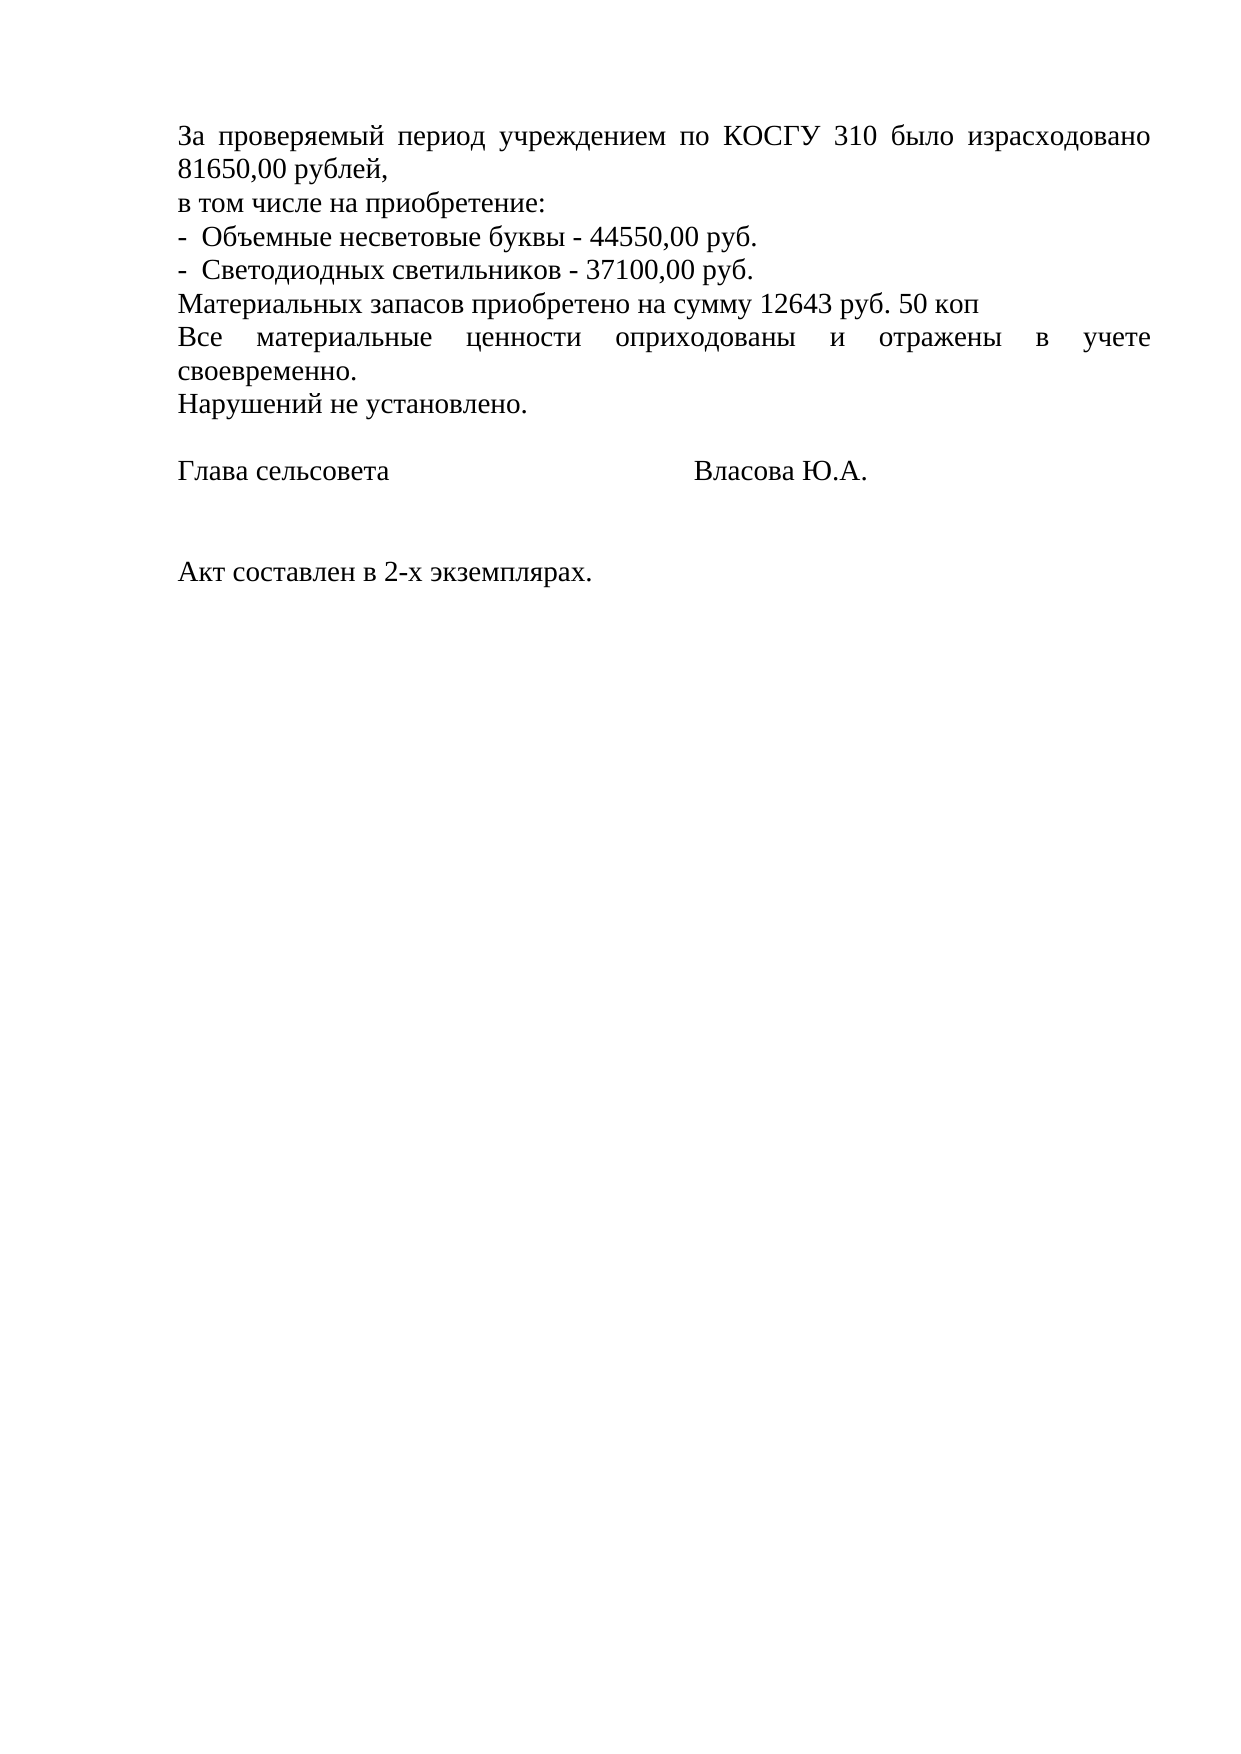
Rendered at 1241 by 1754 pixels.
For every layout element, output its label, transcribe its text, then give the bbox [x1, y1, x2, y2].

text Акт составлен в 2-х экземплярах. [177, 554, 1152, 588]
text Все материальные ценности оприходованы и отражены в учете своевременно. [177, 319, 1152, 386]
text - Объемные несветовые буквы - 44550,00 руб. [177, 219, 1152, 252]
text Материальных запасов приобретено на сумму 12643 руб. 50 коп [177, 286, 1152, 319]
text Глава сельсовета Власова Ю.А. [177, 453, 1152, 487]
text в том числе на приобретение: [177, 185, 1152, 219]
text За проверяемый период учреждением по КОСГУ 310 было израсходовано 81650,00 рублей, [177, 118, 1152, 185]
text - Светодиодных светильников - 37100,00 руб. [177, 252, 1152, 286]
text Нарушений не установлено. [177, 386, 1152, 420]
